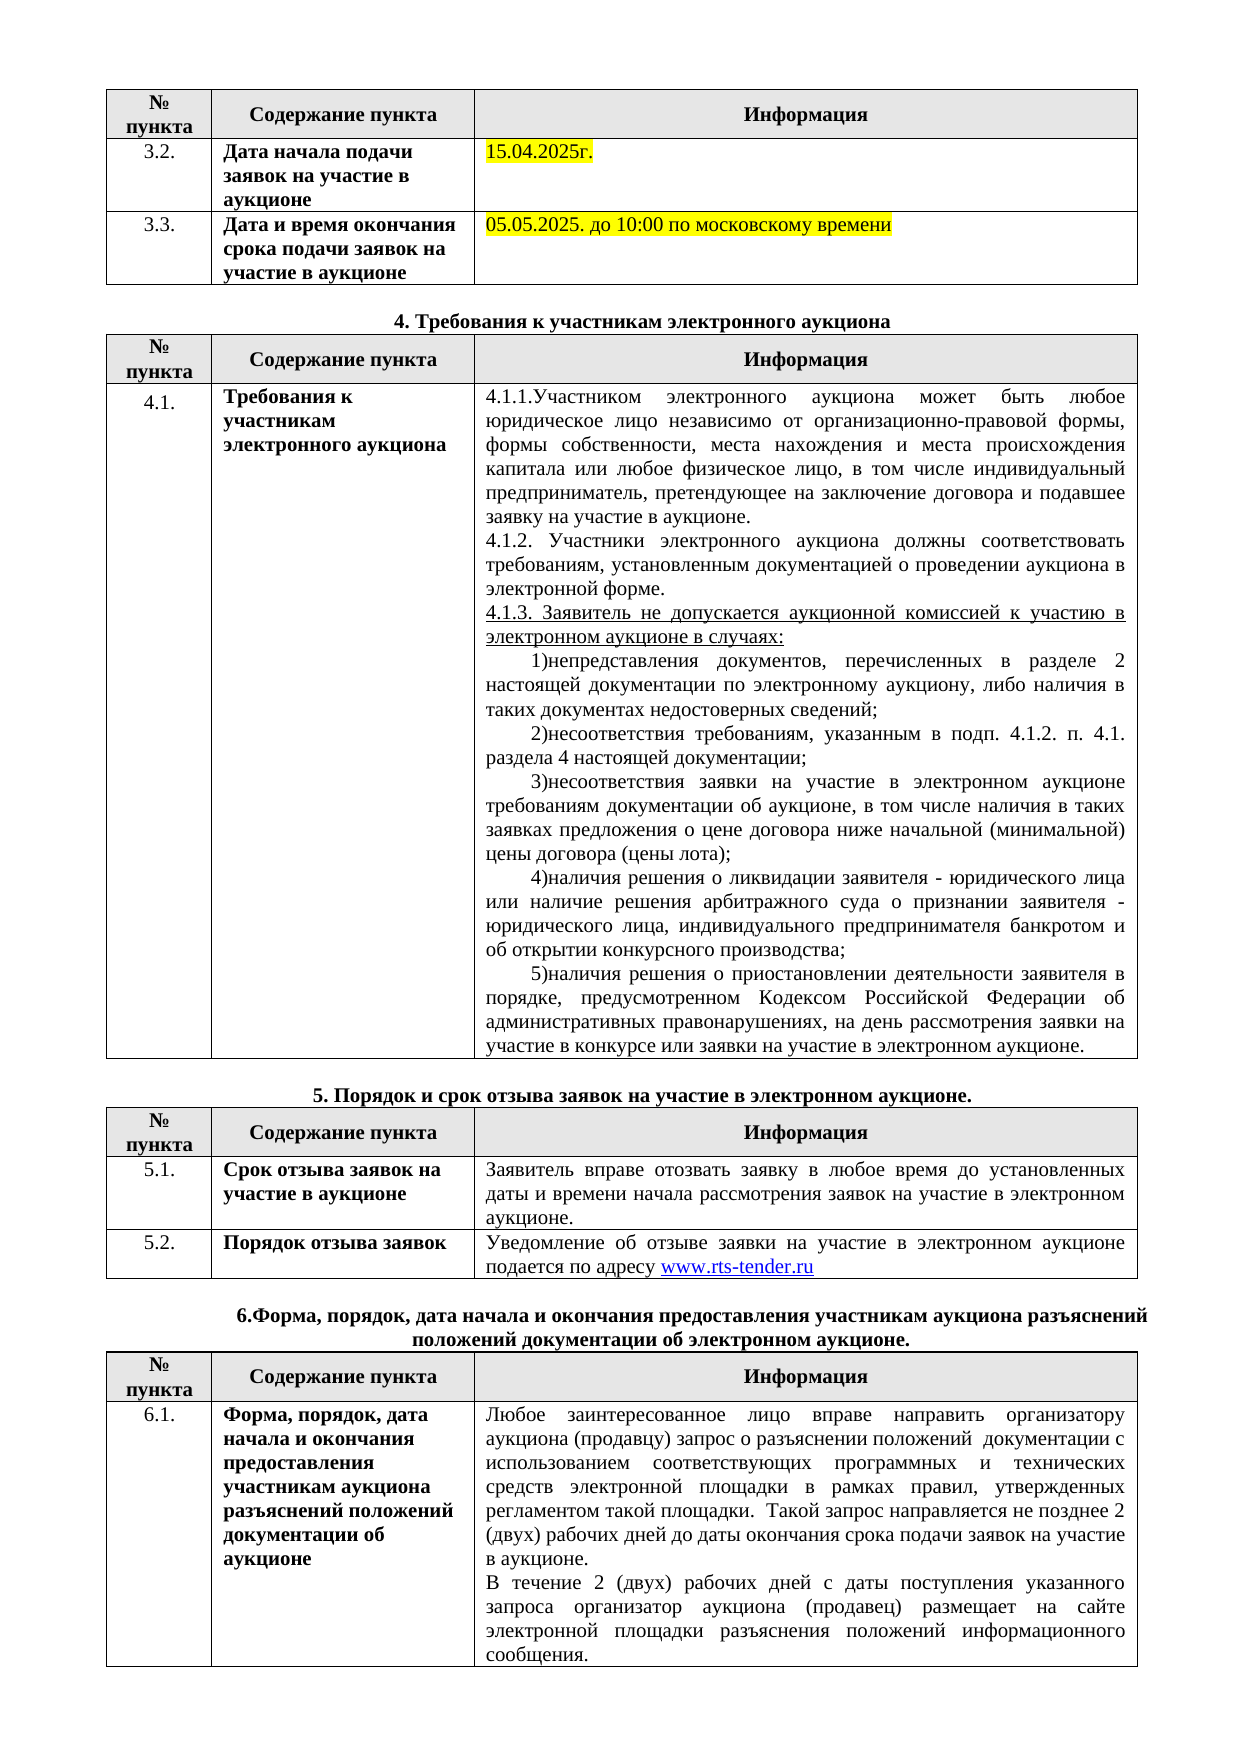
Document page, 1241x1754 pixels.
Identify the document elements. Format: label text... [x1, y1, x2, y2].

table_cell Дата начала подачи заявок на участие в аукционе [212, 139, 474, 211]
table_header Информация [475, 90, 1137, 138]
text 4. Требования к участникам электронного аукциона [118, 309, 1166, 333]
table_header № пункта [107, 335, 211, 383]
table_header Информация [475, 1353, 1137, 1401]
table_cell 5.1. [107, 1157, 211, 1229]
table_cell Дата и время окончания срока подачи заявок на участие в аукционе [212, 212, 474, 284]
table_cell 5.2. [107, 1230, 211, 1278]
table_cell 3.3. [107, 212, 211, 284]
table_cell Срок отзыва заявок на участие в аукционе [212, 1157, 474, 1229]
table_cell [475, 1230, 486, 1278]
table_header Содержание пункта [212, 90, 474, 138]
text 6.Форма, порядок, дата начала и окончания предоставления участникам аукциона разъяснений положений документации об электронном аукционе. [156, 1303, 1166, 1351]
table_header № пункта [107, 1353, 211, 1401]
table_header № пункта [107, 90, 211, 138]
table_cell Заявитель вправе отозвать заявку в любое время до установленных даты и времени начала рассмотрения заявок на участие в электронном аукционе. [475, 1157, 1137, 1229]
table_cell Требования к участникам электронного аукциона [212, 384, 474, 1057]
text 5. Порядок и срок отзыва заявок на участие в электронном аукционе. [118, 1082, 1166, 1107]
table_cell 3.2. [107, 139, 211, 211]
table_header Информация [475, 335, 1137, 383]
table_cell Порядок отзыва заявок [212, 1230, 474, 1278]
table_cell 4.1.1.Участником электронного аукциона может быть любое юридическое лицо независимо от организационно-правовой формы, формы собственности, места нахождения и места происхождения капитала или любое физическое лицо, в том числе индивидуальный предприниматель, претендующее на заключение договора и подавшее заявку на участие в аукционе. 4.1.2. Участники электронного аукциона должны соответствовать требованиям, установленным документацией о проведении аукциона в электронной форме. 4.1.3. Заявитель не допускается аукционной комиссией к участию в электронном аукционе в случаях: 1)непредставления документов, перечисленных в разделе 2 настоящей документации по электронному аукциону, либо наличия в таких документах недостоверных сведений; 2)несоответствия требованиям, указанным в подп. 4.1.2. п. 4.1. раздела 4 настоящей документации; 3)несоответствия заявки на участие в электронном аукционе требованиям документации об аукционе, в том числе наличия в таких заявках предложения о цене договора ниже начальной (минимальной) цены договора (цены лота); 4)наличия решения о ликвидации заявителя - юридического лица или наличие решения арбитражного суда о признании заявителя - юридического лица, индивидуального предпринимателя банкротом и об открытии конкурсного производства; 5)наличия решения о приостановлении деятельности заявителя в порядке, предусмотренном Кодексом Российской Федерации об административных правонарушениях, на день рассмотрения заявки на участие в конкурсе или заявки на участие в электронном аукционе. [475, 384, 1137, 1057]
table_cell 05.05.2025. до 10:00 по московскому времени [475, 212, 1137, 284]
table_cell 15.04.2025г. [475, 139, 1137, 211]
table_header № пункта [107, 1108, 211, 1156]
table_cell 6.1. [107, 1402, 211, 1666]
table_cell 4.1. [107, 384, 211, 1057]
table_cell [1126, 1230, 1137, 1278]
table_header Содержание пункта [212, 1353, 474, 1401]
table_header Содержание пункта [212, 335, 474, 383]
table_header Информация [475, 1108, 1137, 1156]
table_header Содержание пункта [212, 1108, 474, 1156]
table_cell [212, 1402, 474, 1666]
